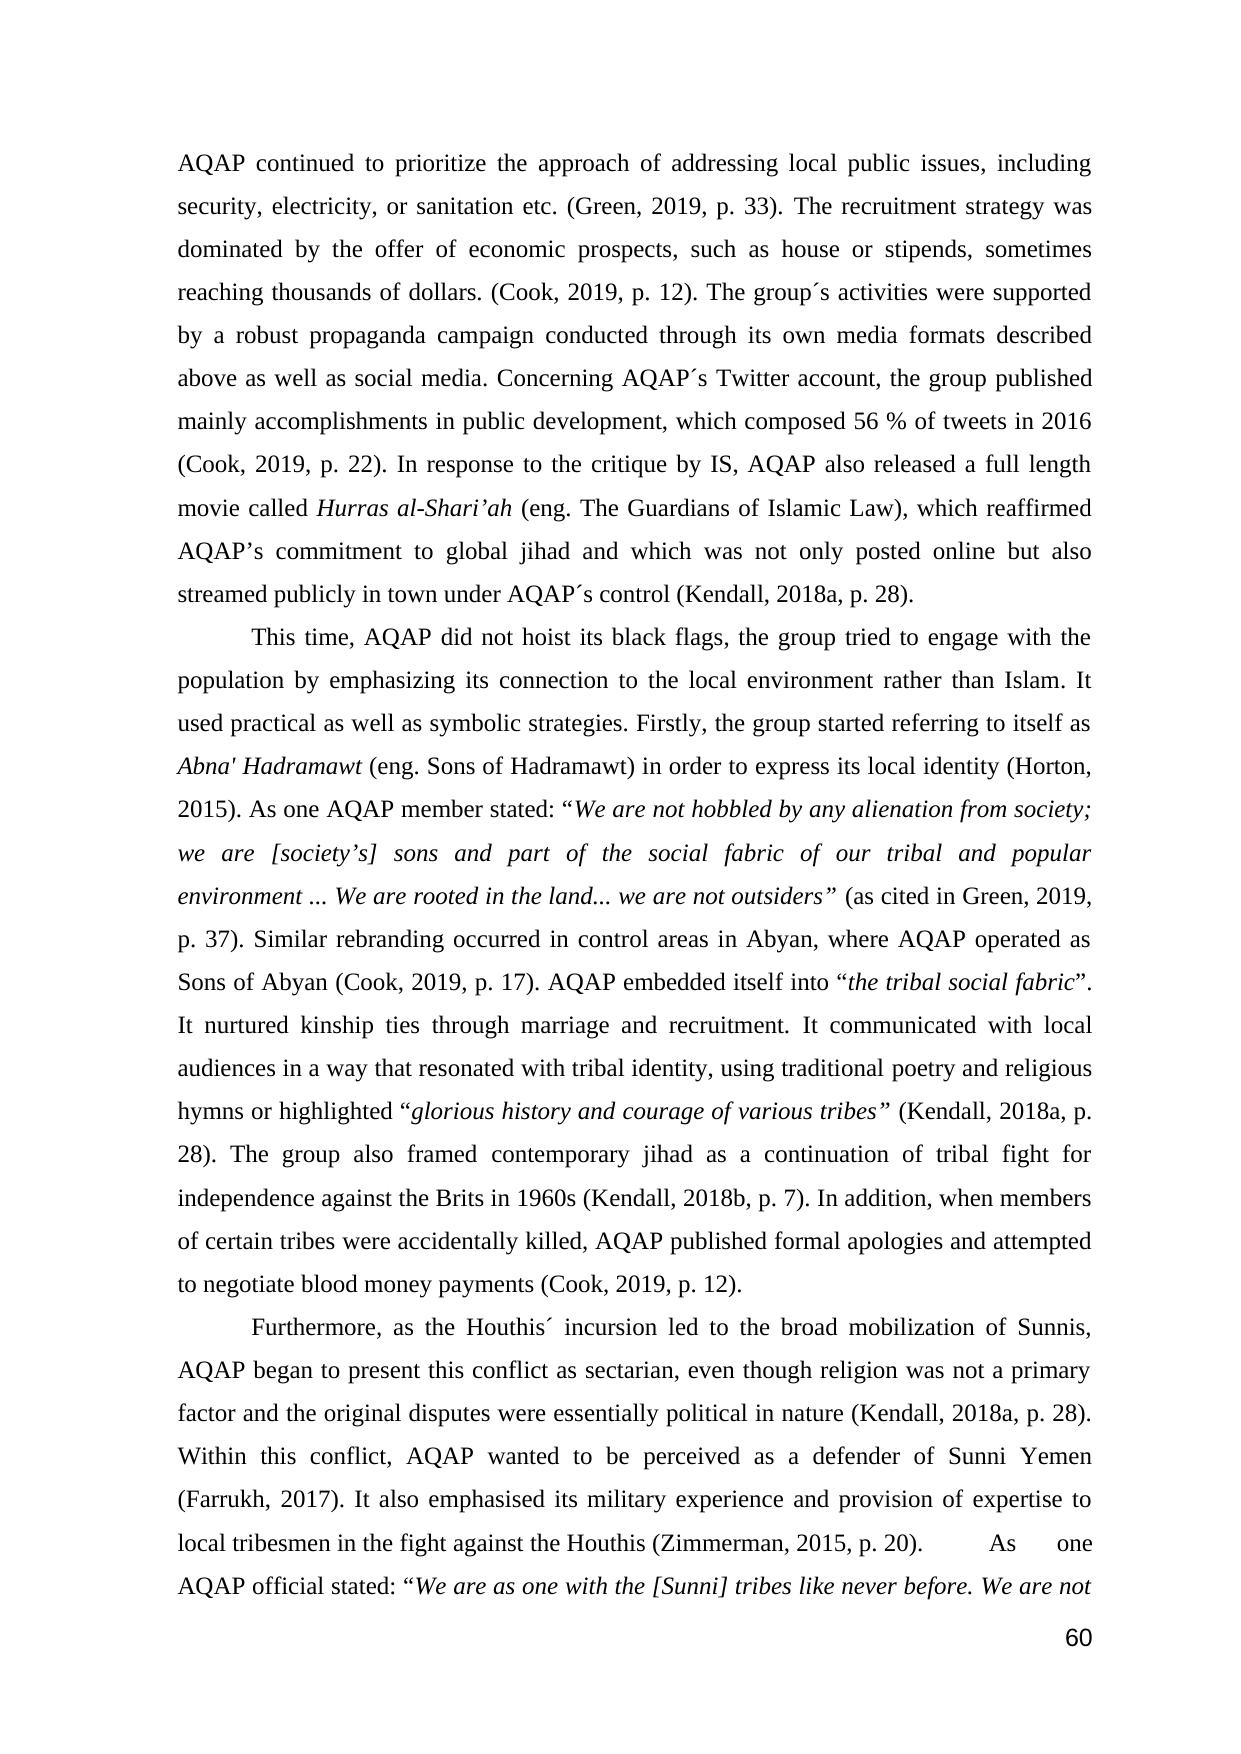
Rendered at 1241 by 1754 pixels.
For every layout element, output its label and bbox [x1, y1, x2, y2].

text [177, 148, 1092, 1599]
